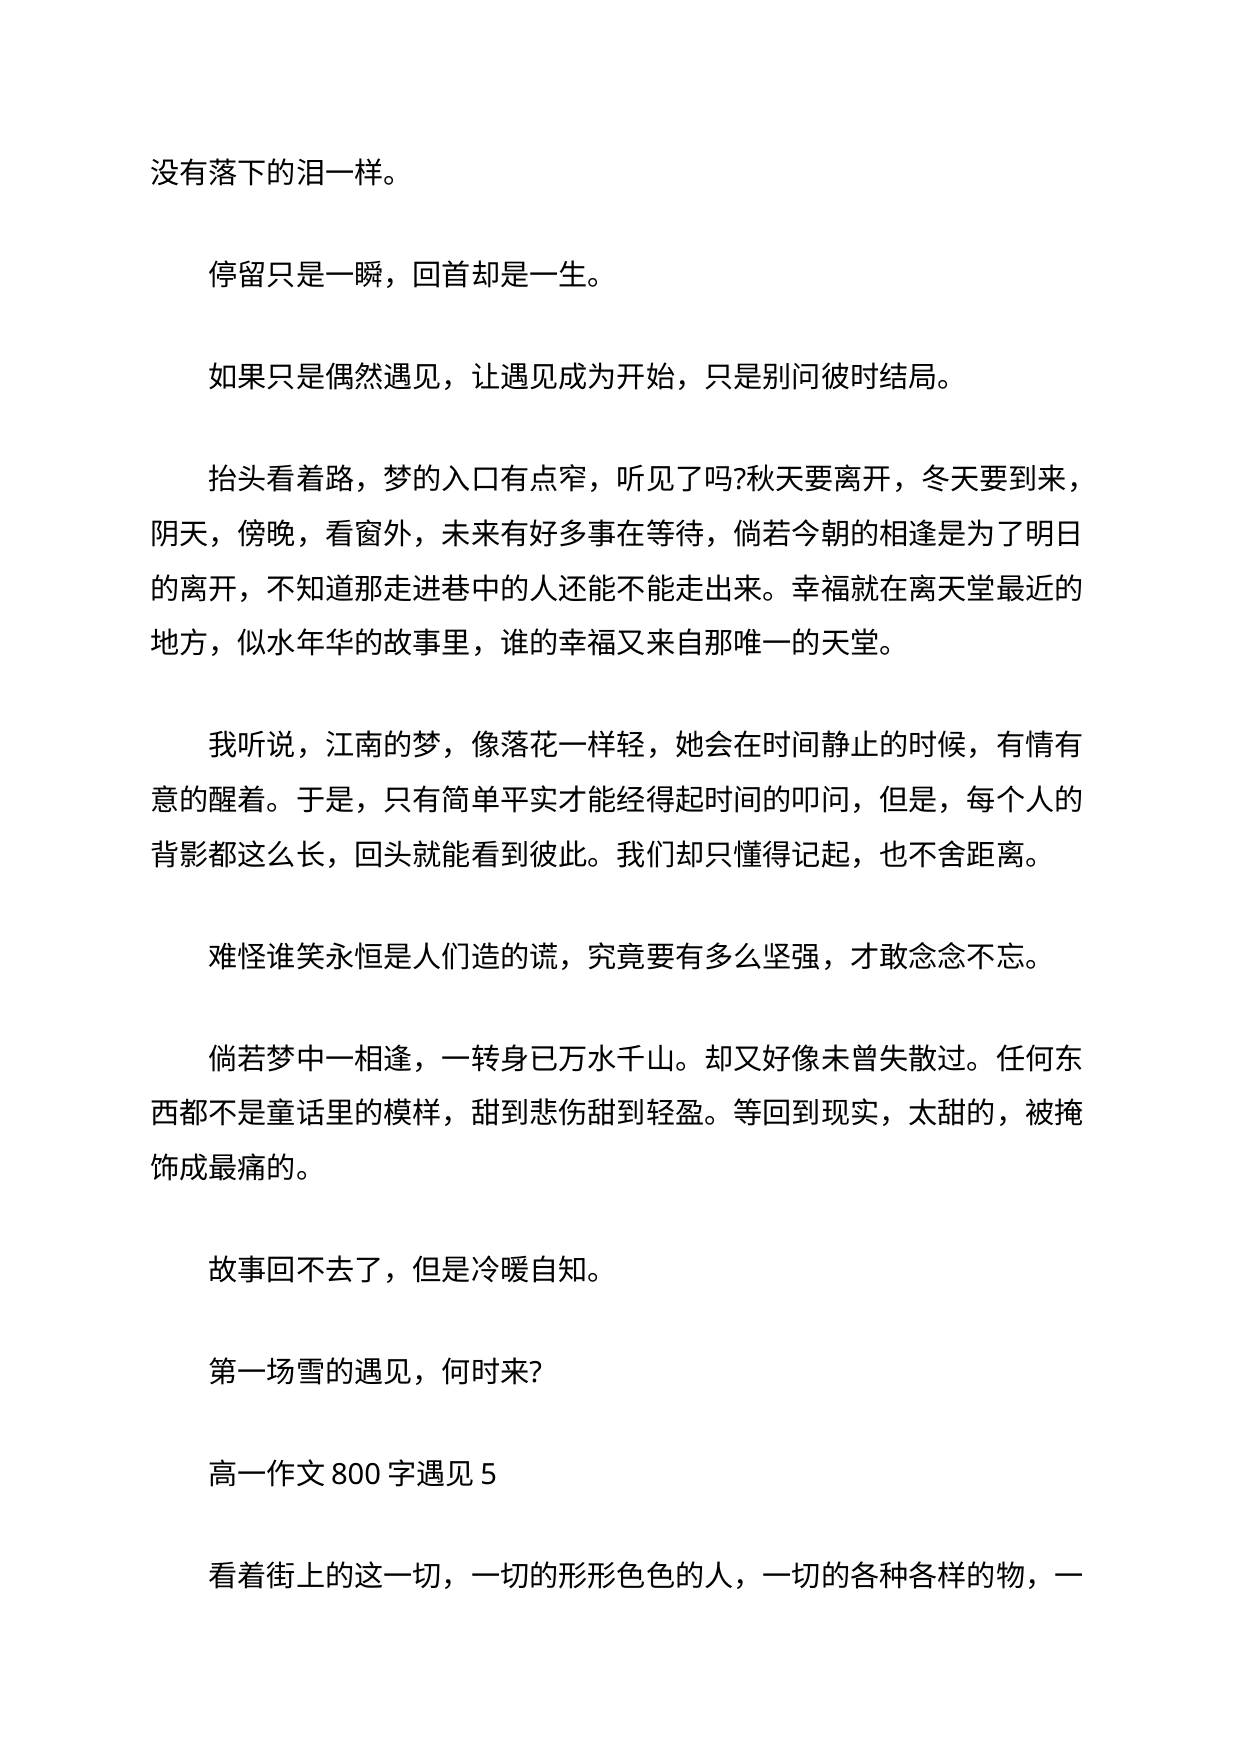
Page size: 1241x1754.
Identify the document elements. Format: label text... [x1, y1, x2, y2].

text 倘若梦中一相逢，一转身已万水千山。却又好像未曾失散过。任何东西都不是童话里的模样，甜到悲伤甜到轻盈。等回到现实，太甜的，被掩饰成最痛的。 [150, 1035, 1090, 1187]
text 如果只是偶然遇见，让遇见成为开始，只是别问彼时结局。 [150, 353, 1090, 396]
text 停留只是一瞬，回首却是一生。 [150, 252, 1090, 294]
text 故事回不去了，但是冷暖自知。 [150, 1247, 1090, 1289]
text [150, 150, 1090, 192]
text 我听说，江南的梦，像落花一样轻，她会在时间静止的时候，有情有意的醒着。于是，只有简单平实才能经得起时间的叩问，但是，每个人的背影都这么长，回头就能看到彼此。我们却只懂得记起，也不舍距离。 [150, 722, 1090, 874]
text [150, 1552, 1090, 1595]
text 第一场雪的遇见，何时来? [150, 1348, 1090, 1391]
text 抬头看着路，梦的入口有点窄，听见了吗?秋天要离开，冬天要到来，阴天，傍晚，看窗外，未来有好多事在等待，倘若今朝的相逢是为了明日的离开，不知道那走进巷中的人还能不能走出来。幸福就在离天堂最近的地方，似水年华的故事里，谁的幸福又来自那唯一的天堂。 [150, 455, 1090, 662]
text 难怪谁笑永恒是人们造的谎，究竟要有多么坚强，才敢念念不忘。 [150, 933, 1090, 976]
text 高一作文800字遇见5 [150, 1451, 1090, 1493]
